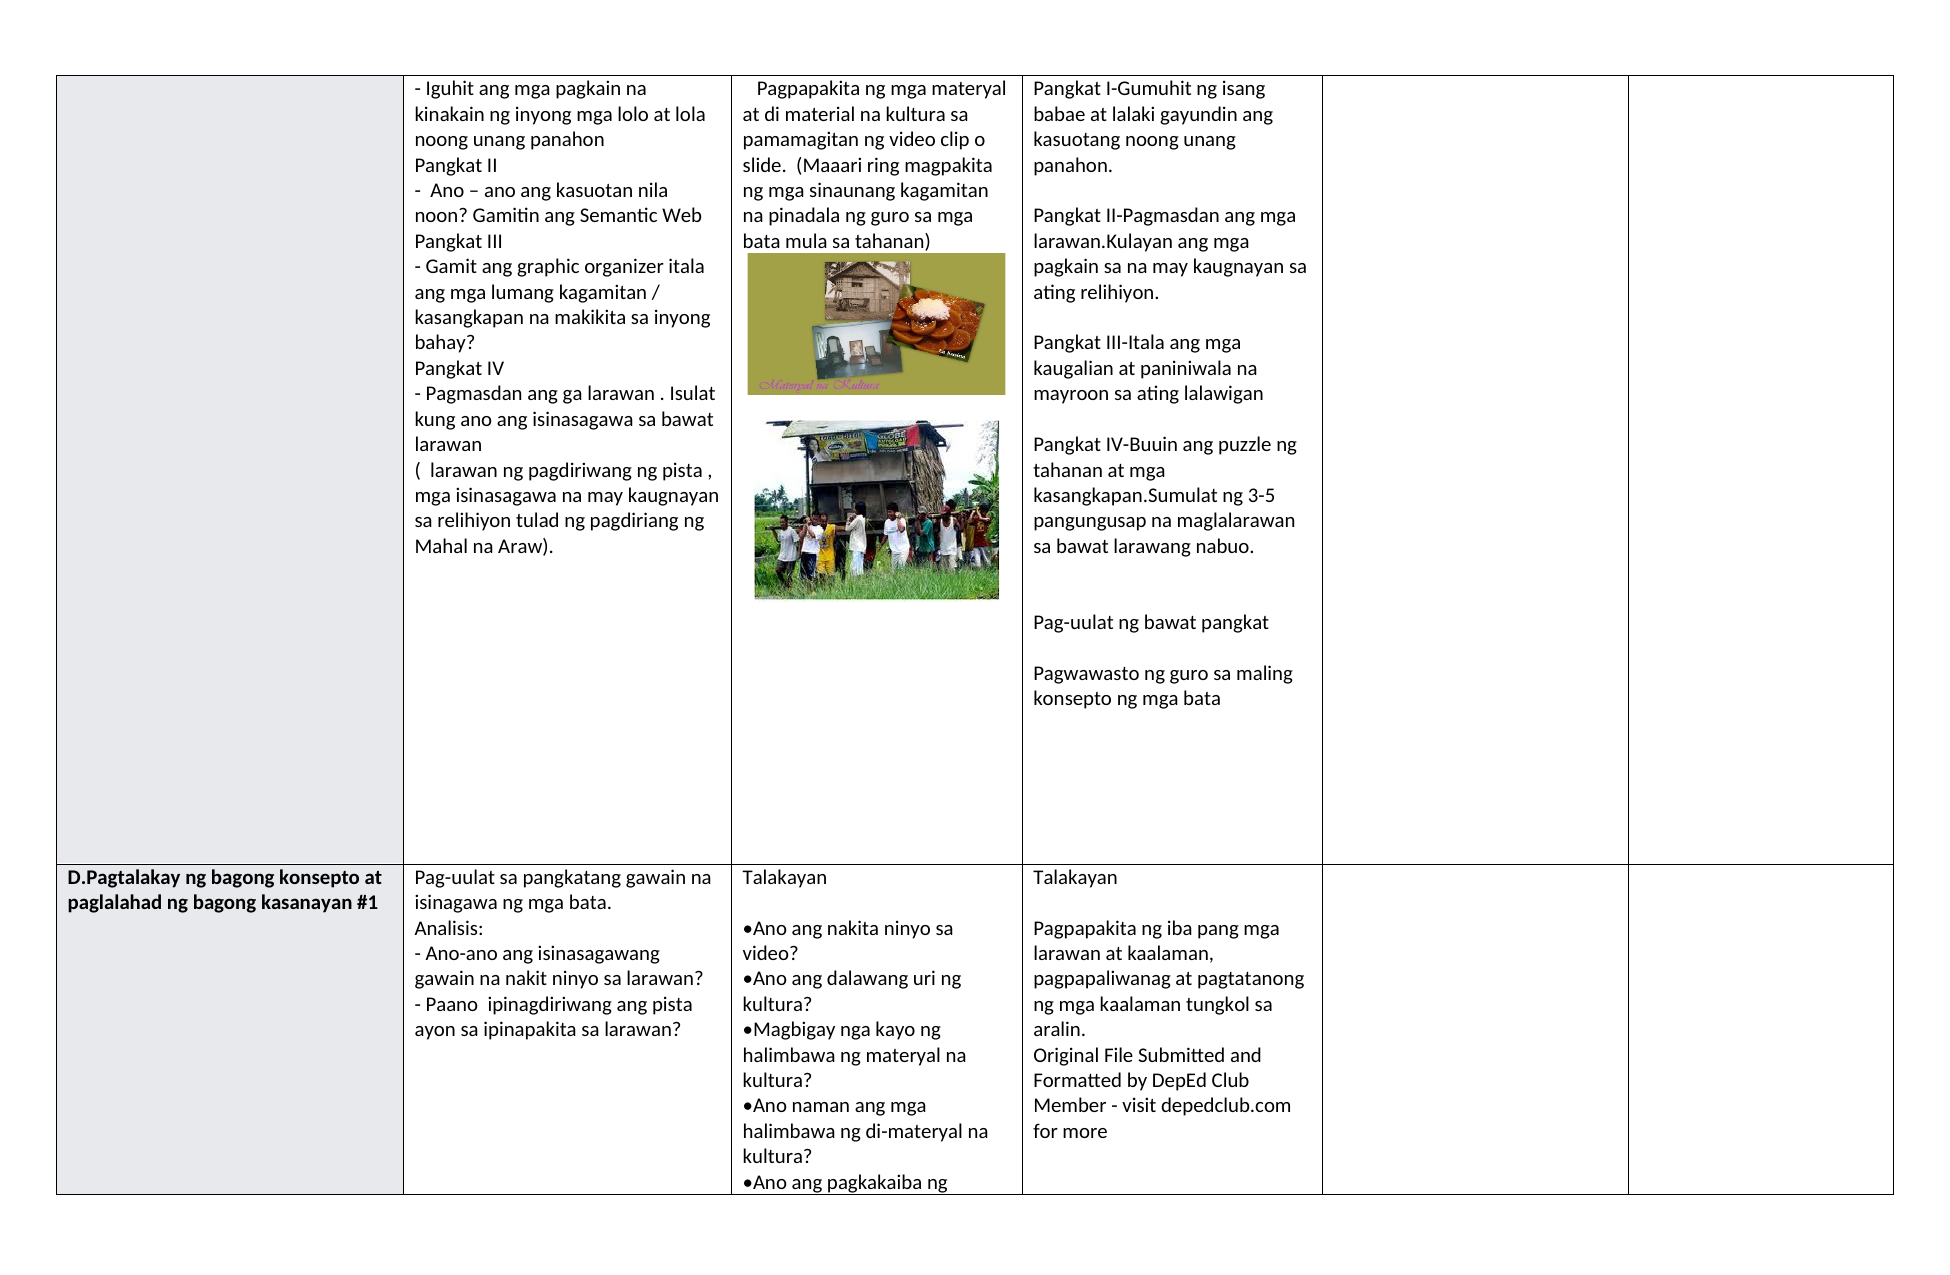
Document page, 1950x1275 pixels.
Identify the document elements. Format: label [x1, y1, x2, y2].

table_cell [1629, 865, 1893, 1194]
table_cell [1629, 76, 1893, 863]
table_cell [404, 76, 731, 863]
table_cell [57, 76, 403, 863]
table_cell [1023, 865, 1322, 1194]
table_cell [732, 76, 1022, 863]
picture [753, 420, 1000, 602]
table_cell [1323, 865, 1628, 1194]
table_cell [1323, 76, 1628, 863]
table_cell [57, 865, 403, 1194]
picture [747, 253, 1006, 395]
table_cell [404, 865, 731, 1194]
table_cell [1023, 76, 1322, 863]
table_cell [732, 865, 1022, 1194]
